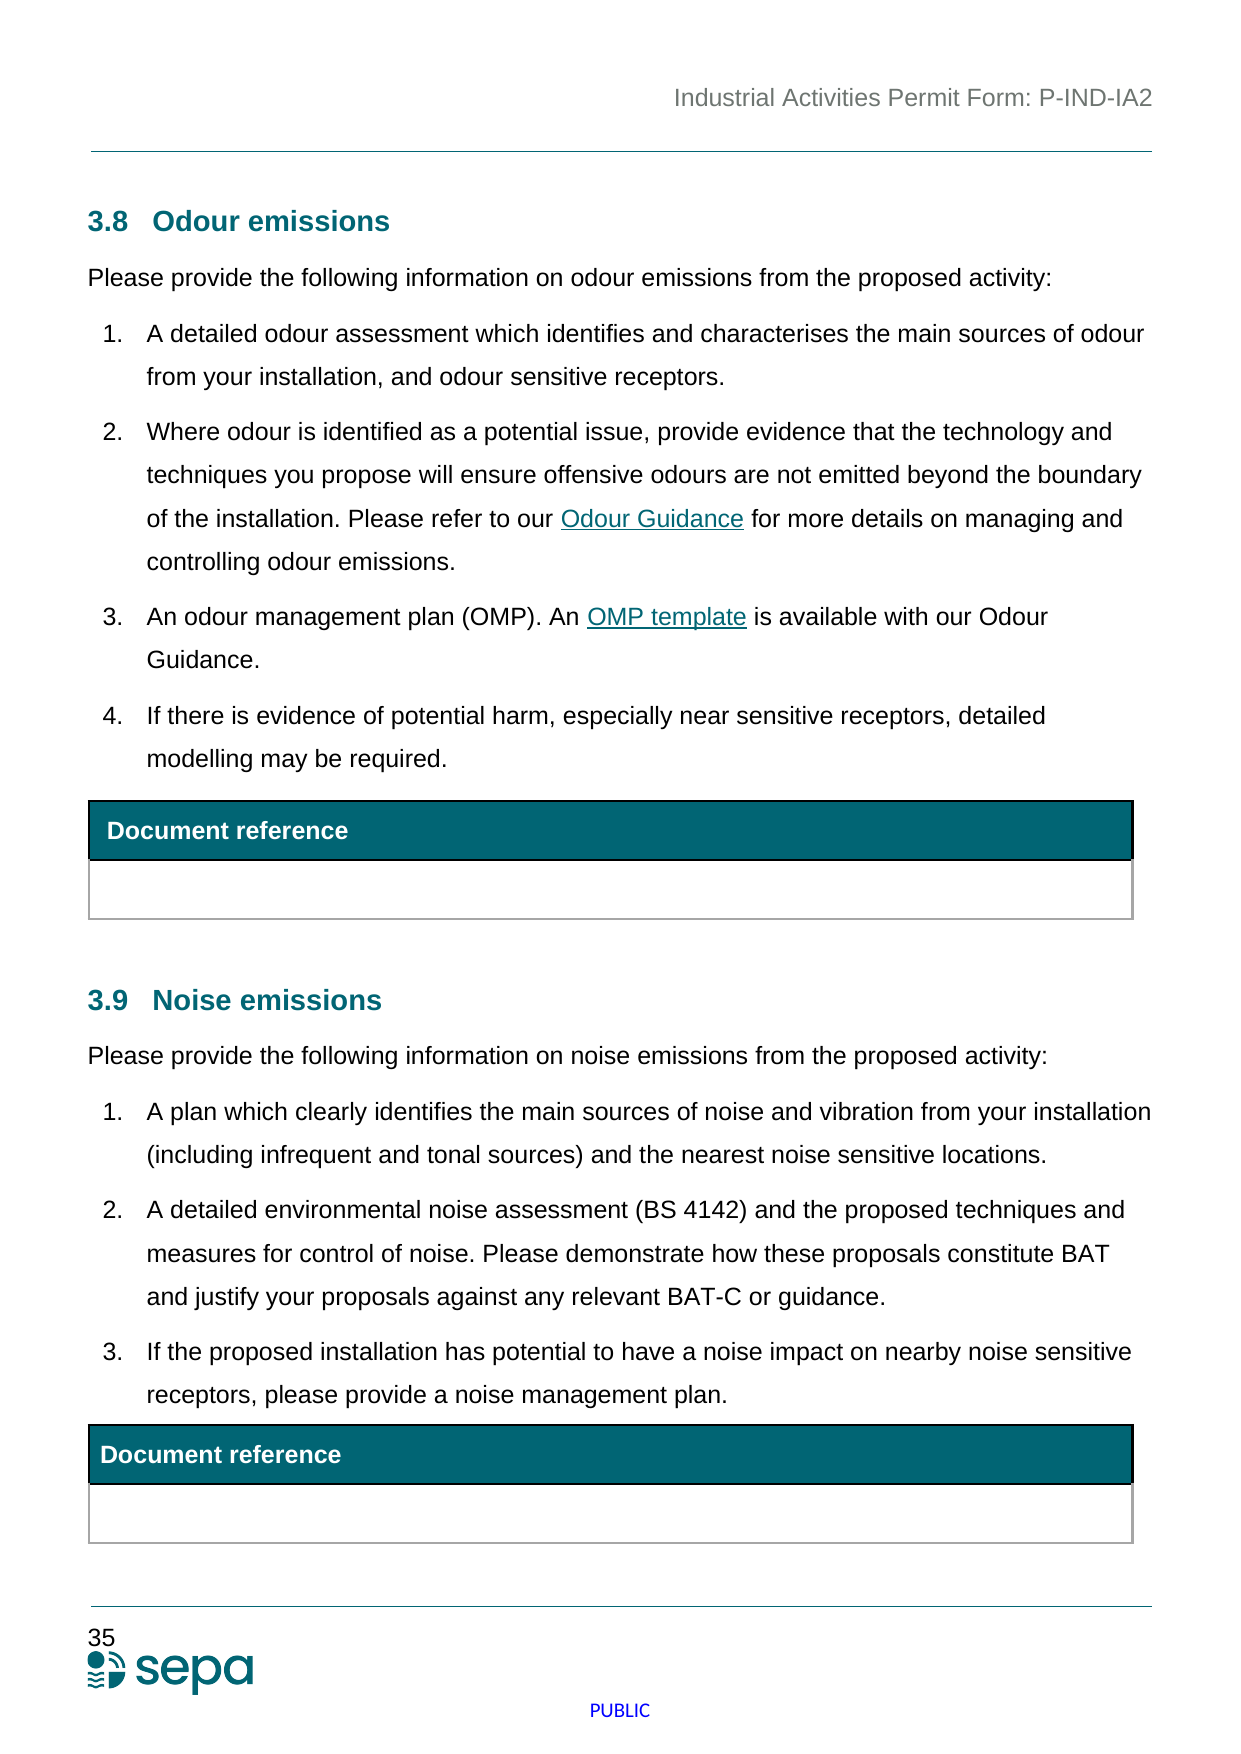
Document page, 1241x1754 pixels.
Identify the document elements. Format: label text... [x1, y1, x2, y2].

list Where odour is identified as a potential issue, provide evidence that the technology and techniques you propose will ensure offensive odours are not emitted beyond the boundary of the installation. Please refer to our Odour Guidance for more details on managing and controlling odour emissions. [102, 417, 1153, 576]
list If the proposed installation has potential to have a noise impact on nearby noise sensitive receptors, please provide a noise management plan. [102, 1337, 1153, 1409]
table_header Document reference [90, 802, 1131, 859]
table_cell [90, 861, 1131, 918]
table_header Document reference [90, 1426, 1131, 1483]
subtitle 3.8 Odour emissions [87, 204, 1153, 238]
list A detailed odour assessment which identifies and characterises the main sources of odour from your installation, and odour sensitive receptors. [102, 319, 1153, 391]
subtitle 3.9 Noise emissions [87, 983, 1153, 1016]
picture [87, 1651, 253, 1695]
list An odour management plan (OMP). An OMP template is available with our Odour Guidance. [102, 602, 1153, 674]
list A detailed environmental noise assessment (BS 4142) and the proposed techniques and measures for control of noise. Please demonstrate how these proposals constitute BAT and justify your proposals against any relevant BAT-C or guidance. [102, 1196, 1153, 1311]
table_cell [90, 1485, 1131, 1542]
list If there is evidence of potential harm, especially near sensitive receptors, detailed modelling may be required. [102, 701, 1153, 773]
text Please provide the following information on noise emissions from the proposed activity: [87, 1041, 1153, 1070]
list A plan which clearly identifies the main sources of noise and vibration from your installation (including infrequent and tonal sources) and the nearest noise sensitive locations. [102, 1097, 1153, 1169]
text Please provide the following information on odour emissions from the proposed activity: [87, 263, 1153, 292]
